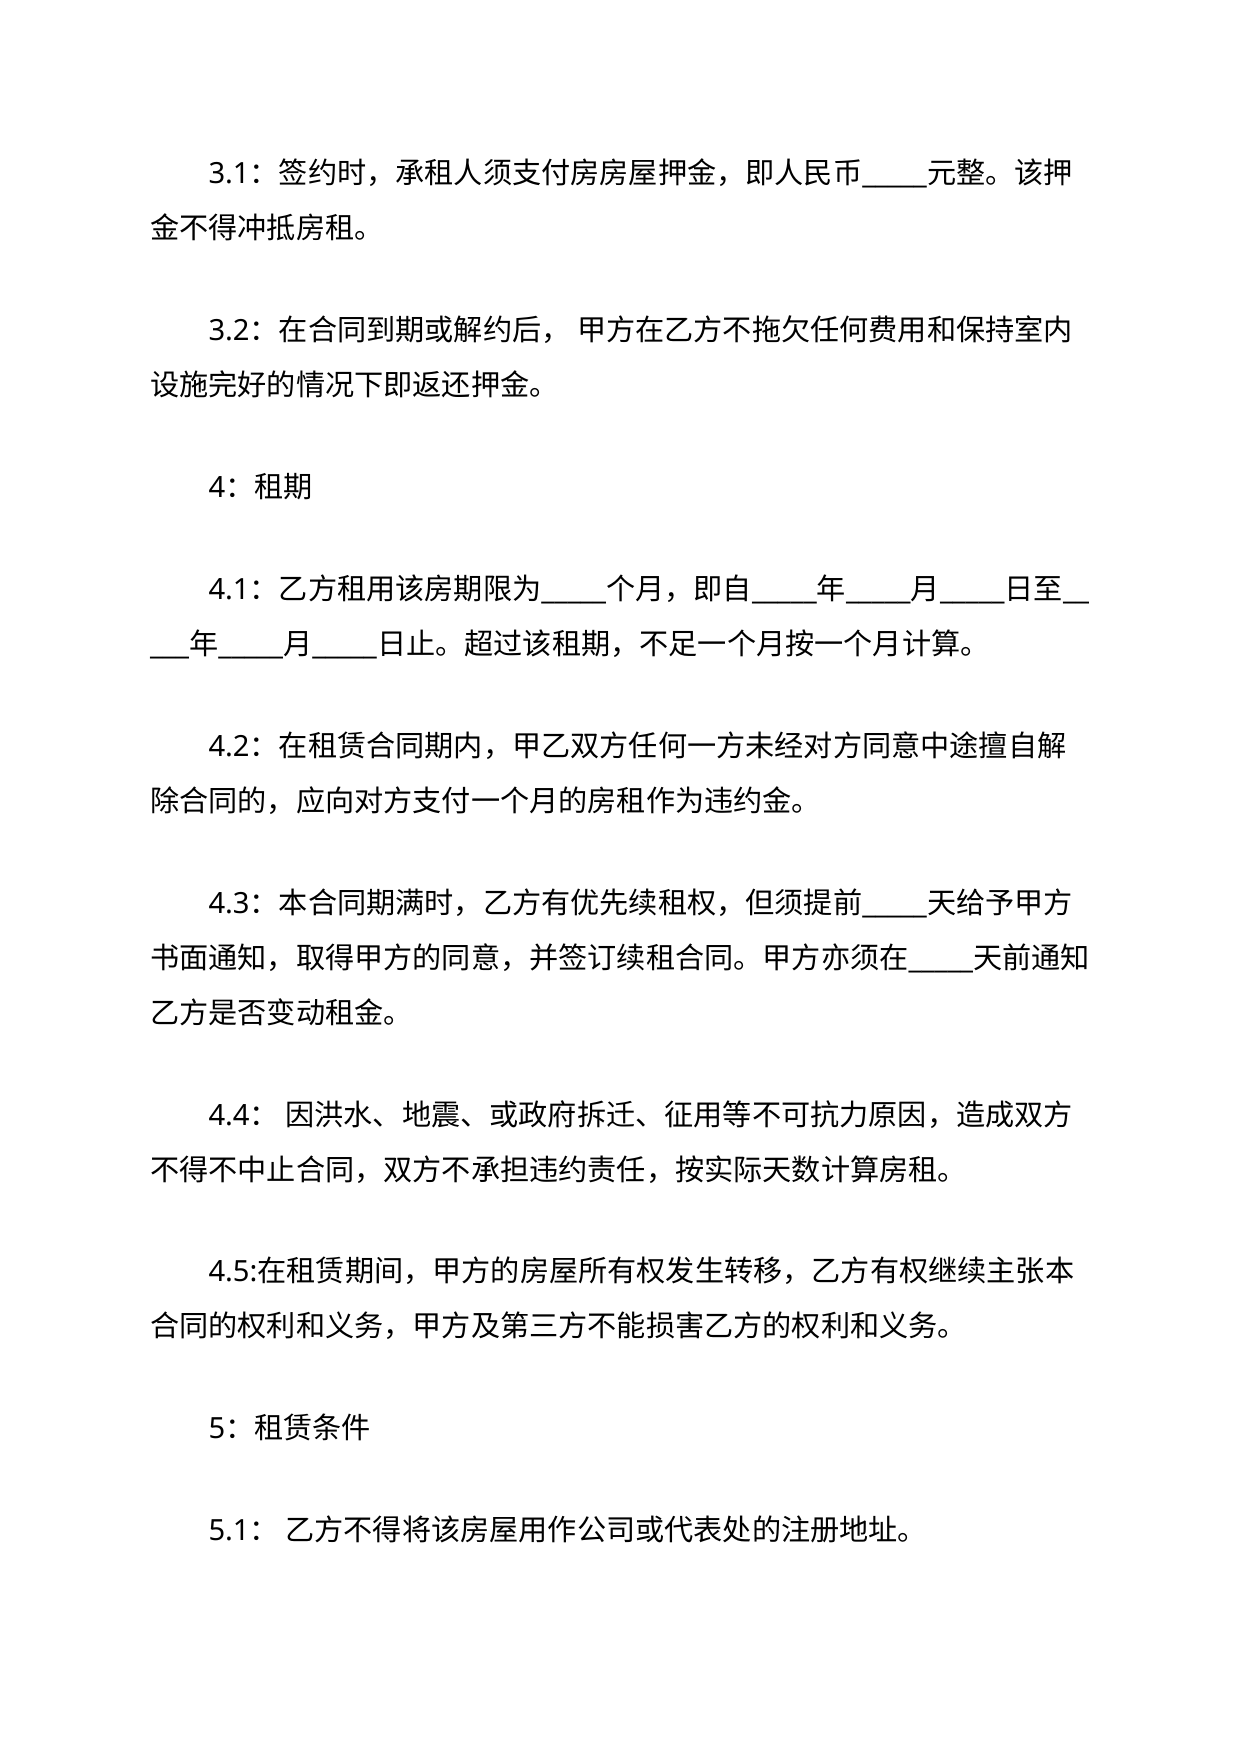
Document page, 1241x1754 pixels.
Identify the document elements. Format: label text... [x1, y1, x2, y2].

text 4.3：本合同期满时，乙方有优先续租权，但须提前_____天给予甲方书面通知，取得甲方的同意，并签订续租合同。甲方亦须在_____天前通知乙方是否变动租金。 [150, 879, 1090, 1032]
text 4.1：乙方租用该房期限为_____个月，即自_____年_____月_____日至_____年_____月_____日止。超过该租期，不足一个月按一个月计算。 [150, 566, 1090, 663]
text 4.5:在租赁期间，甲方的房屋所有权发生转移，乙方有权继续主张本合同的权利和义务，甲方及第三方不能损害乙方的权利和义务。 [150, 1248, 1090, 1345]
text 5.1： 乙方不得将该房屋用作公司或代表处的注册地址。 [150, 1507, 1090, 1549]
text 3.1：签约时，承租人须支付房房屋押金，即人民币_____元整。该押金不得冲抵房租。 [150, 150, 1090, 247]
text 3.2：在合同到期或解约后， 甲方在乙方不拖欠任何费用和保持室内设施完好的情况下即返还押金。 [150, 307, 1090, 404]
text 4：租期 [150, 463, 1090, 506]
text 4.2：在租赁合同期内，甲乙双方任何一方未经对方同意中途擅自解除合同的，应向对方支付一个月的房租作为违约金。 [150, 722, 1090, 820]
text 5：租赁条件 [150, 1404, 1090, 1447]
text 4.4： 因洪水、地震、或政府拆迁、征用等不可抗力原因，造成双方不得不中止合同，双方不承担违约责任，按实际天数计算房租。 [150, 1091, 1090, 1188]
